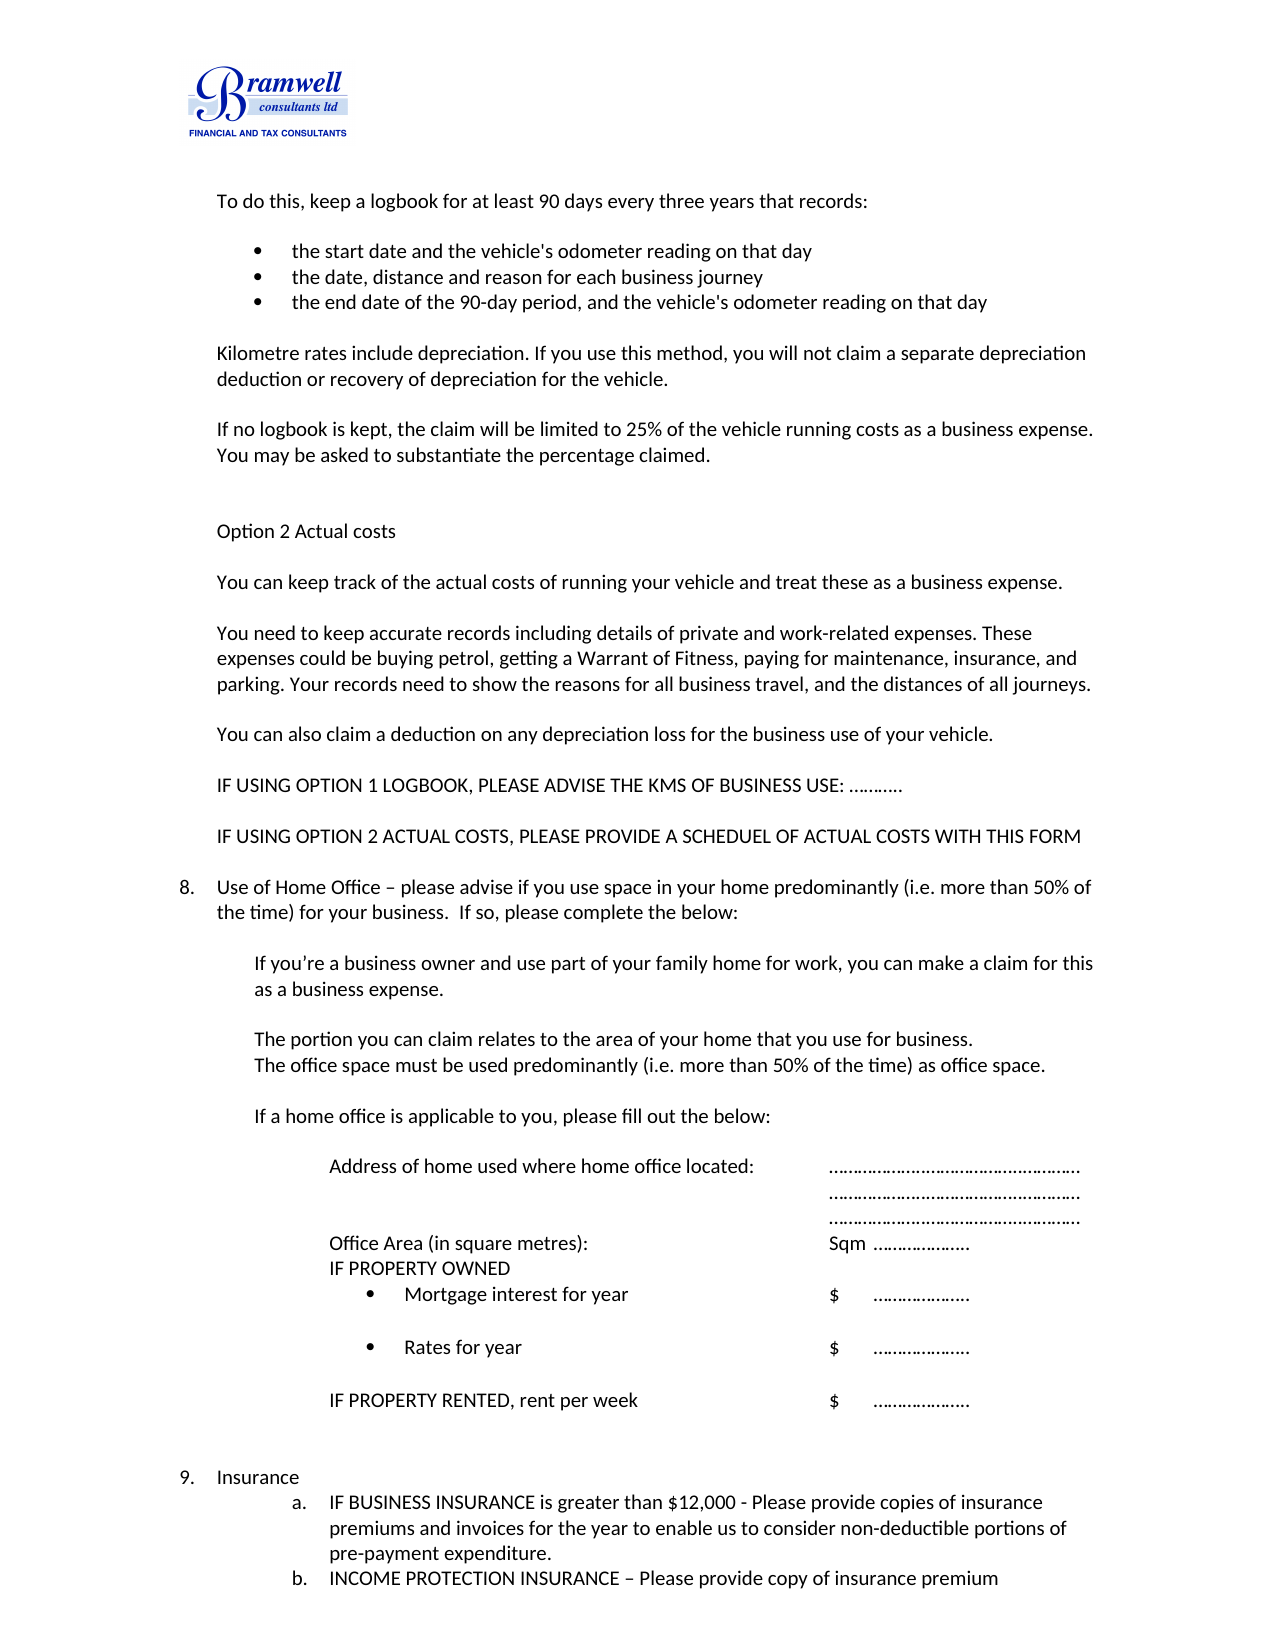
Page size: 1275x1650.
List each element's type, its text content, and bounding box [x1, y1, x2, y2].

text If you’re a business owner and use part of your family home for work, you can make a claim for this as a business expense. [254, 950, 1096, 1001]
list Insurance [179, 1464, 1096, 1489]
list IF BUSINESS INSURANCE is greater than $12,000 - Please provide copies of insurance premiums and invoices for the year to enable us to consider non-deductible portions of pre-payment expenditure. [292, 1489, 1096, 1566]
list Rates for year $ ……………….. [367, 1334, 1096, 1388]
text IF USING OPTION 1 LOGBOOK, PLEASE ADVISE THE KMS OF BUSINESS USE: ……….. [217, 772, 1096, 798]
text You can keep track of the actual costs of running your vehicle and treat these as a business expense. [217, 569, 1096, 594]
text Kilometre rates include depreciation. If you use this method, you will not claim a separate depreciation deduction or recovery of depreciation for the vehicle. [217, 340, 1096, 391]
list the end date of the 90-day period, and the vehicle's odometer reading on that day [254, 289, 1096, 315]
text If a home office is applicable to you, please fill out the below: [254, 1103, 1096, 1128]
list the date, distance and reason for each business journey [254, 264, 1096, 289]
text To do this, keep a logbook for at least 90 days every three years that records: [217, 188, 1096, 213]
list Use of Home Office – please advise if you use space in your home predominantly (i.e. more than 50% of the time) for your business. If so, please complete the below: [179, 874, 1096, 925]
text Address of home used where home office located: ………………..………………..………… [329, 1154, 1096, 1179]
text The portion you can claim relates to the area of your home that you use for business. [254, 1027, 1096, 1052]
text You need to keep accurate records including details of private and work-related expenses. These expenses could be buying petrol, getting a Warrant of Fitness, paying for maintenance, insurance, and parking. Your records need to show the reasons for all business travel, and the distances of all journeys. [217, 620, 1096, 696]
list INCOME PROTECTION INSURANCE – Please provide copy of insurance premium [292, 1566, 1096, 1591]
text IF USING OPTION 2 ACTUAL COSTS, PLEASE PROVIDE A SCHEDUEL OF ACTUAL COSTS WITH THIS FORM [217, 823, 1096, 849]
picture [179, 59, 357, 146]
text The office space must be used predominantly (i.e. more than 50% of the time) as office space. [254, 1052, 1096, 1077]
list the start date and the vehicle's odometer reading on that day [254, 239, 1096, 264]
text IF PROPERTY RENTED, rent per week $ ……………….. [329, 1388, 1096, 1413]
list Mortgage interest for year $ ……………….. [367, 1281, 1096, 1334]
text You can also claim a deduction on any depreciation loss for the business use of your vehicle. [217, 722, 1096, 747]
text If no logbook is kept, the claim will be limited to 25% of the vehicle running costs as a business expense. You may be asked to substantiate the percentage claimed. [217, 417, 1096, 467]
text IF PROPERTY OWNED [329, 1255, 1096, 1281]
text ………………..………………..………… [329, 1204, 1096, 1230]
text Option 2 Actual costs [217, 518, 1096, 544]
text ………………..………………..………… [329, 1179, 1096, 1204]
text Office Area (in square metres): Sqm ……………….. [329, 1230, 1096, 1255]
